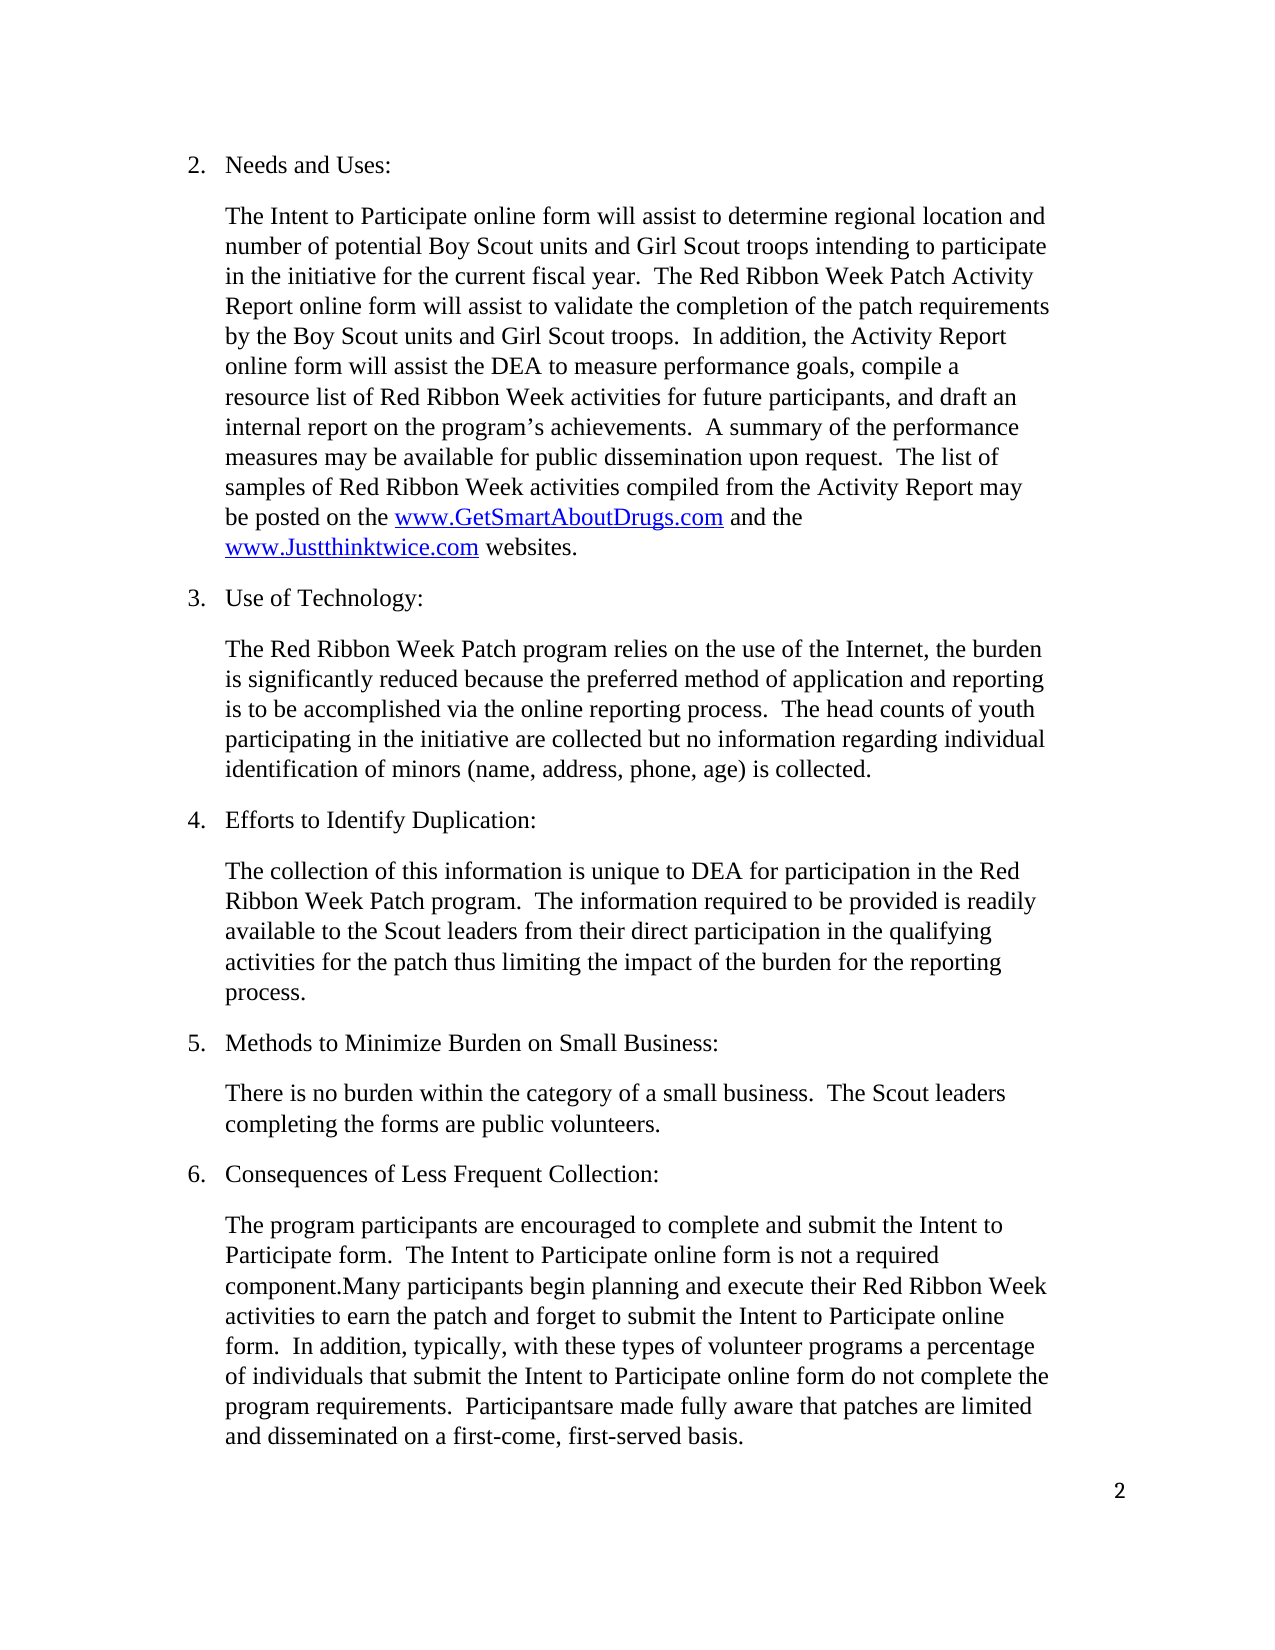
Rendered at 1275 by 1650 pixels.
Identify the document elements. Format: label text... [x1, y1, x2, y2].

text The collection of this information is unique to DEA for participation in the Red Ribbon Week Patch program. The information required to be provided is readily available to the Scout leaders from their direct participation in the qualifying activities for the patch thus limiting the impact of the burden for the reporting process. [225, 856, 1050, 1005]
text The program participants are encouraged to complete and submit the Intent to Participate form. The Intent to Participate online form is not a required component.Many participants begin planning and execute their Red Ribbon Week activities to earn the patch and forget to submit the Intent to Participate online form. In addition, typically, with these types of volunteer programs a percentage of individuals that submit the Intent to Participate online form do not complete the program requirements. Participantsare made fully aware that patches are limited and disseminated on a first-come, first-served basis. [225, 1211, 1050, 1450]
list Efforts to Identify Duplication: [187, 805, 1050, 834]
text The Intent to Participate online form will assist to determine regional location and number of potential Boy Scout units and Girl Scout troops intending to participate in the initiative for the current fiscal year. The Red Ribbon Week Patch Activity Report online form will assist to validate the completion of the patch requirements by the Boy Scout units and Girl Scout troops. In addition, the Activity Report online form will assist the DEA to measure performance goals, compile a resource list of Red Ribbon Week activities for future participants, and draft an internal report on the program’s achievements. A summary of the performance measures may be available for public dissemination upon request. The list of samples of Red Ribbon Week activities compiled from the Activity Report may be posted on the www.GetSmartAboutDrugs.com and the www.Justthinktwice.com websites. [225, 201, 1050, 561]
text There is no burden within the category of a small business. The Scout leaders completing the forms are public volunteers. [225, 1078, 1050, 1137]
list Use of Technology: [187, 583, 1050, 612]
text The Red Ribbon Week Patch program relies on the use of the Internet, the burden is significantly reduced because the preferred method of application and reporting is to be accomplished via the online reporting process. The head counts of youth participating in the initiative are collected but no information regarding individual identification of minors (name, address, phone, age) is collected. [225, 634, 1050, 783]
list Needs and Uses: [187, 150, 1050, 179]
list Consequences of Less Frequent Collection: [187, 1159, 1050, 1188]
list Methods to Minimize Burden on Small Business: [187, 1028, 1050, 1056]
